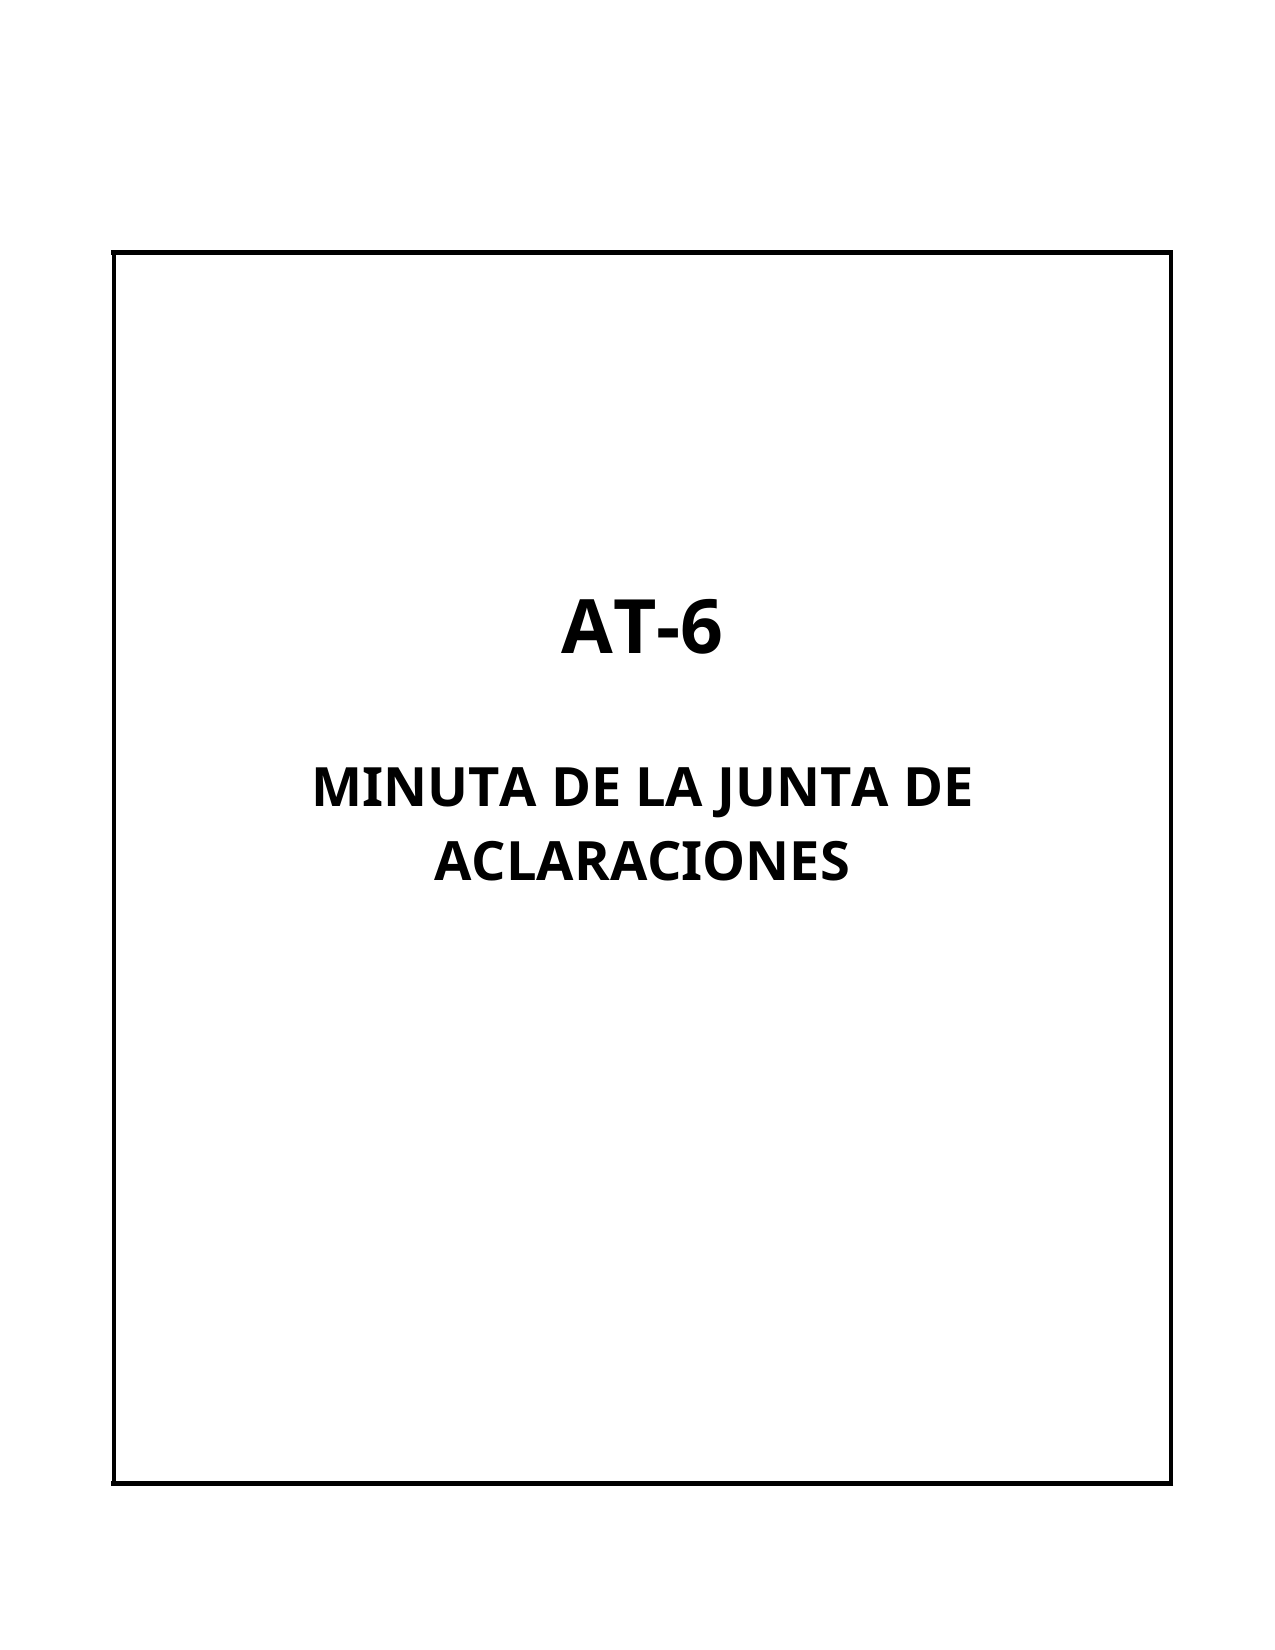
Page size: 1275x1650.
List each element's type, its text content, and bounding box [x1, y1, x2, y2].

text MINUTA DE ACLARACIONES [118, 749, 1167, 896]
text AT-6 [118, 573, 1167, 675]
